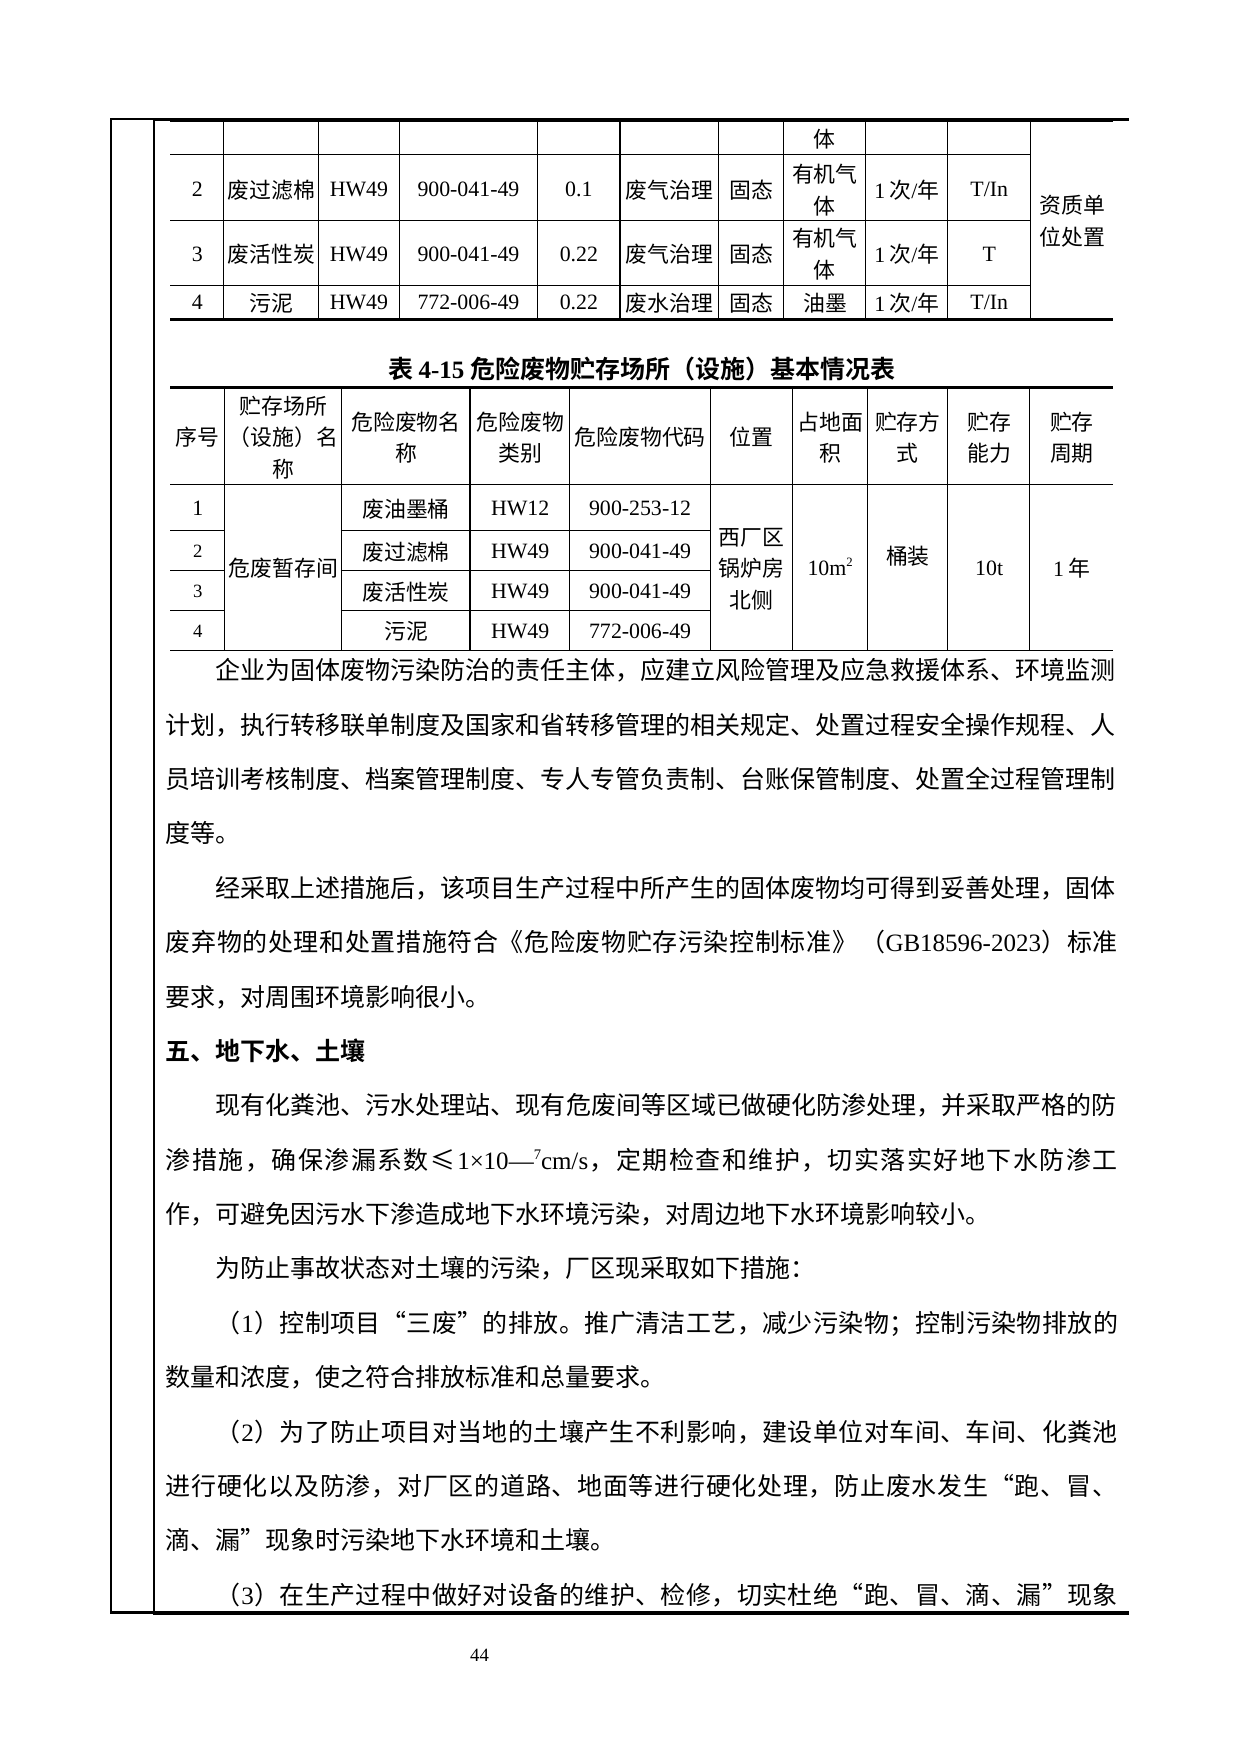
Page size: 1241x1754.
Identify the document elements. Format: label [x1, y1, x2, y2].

table_cell [112, 120, 153, 1611]
table_cell [155, 121, 1129, 1611]
